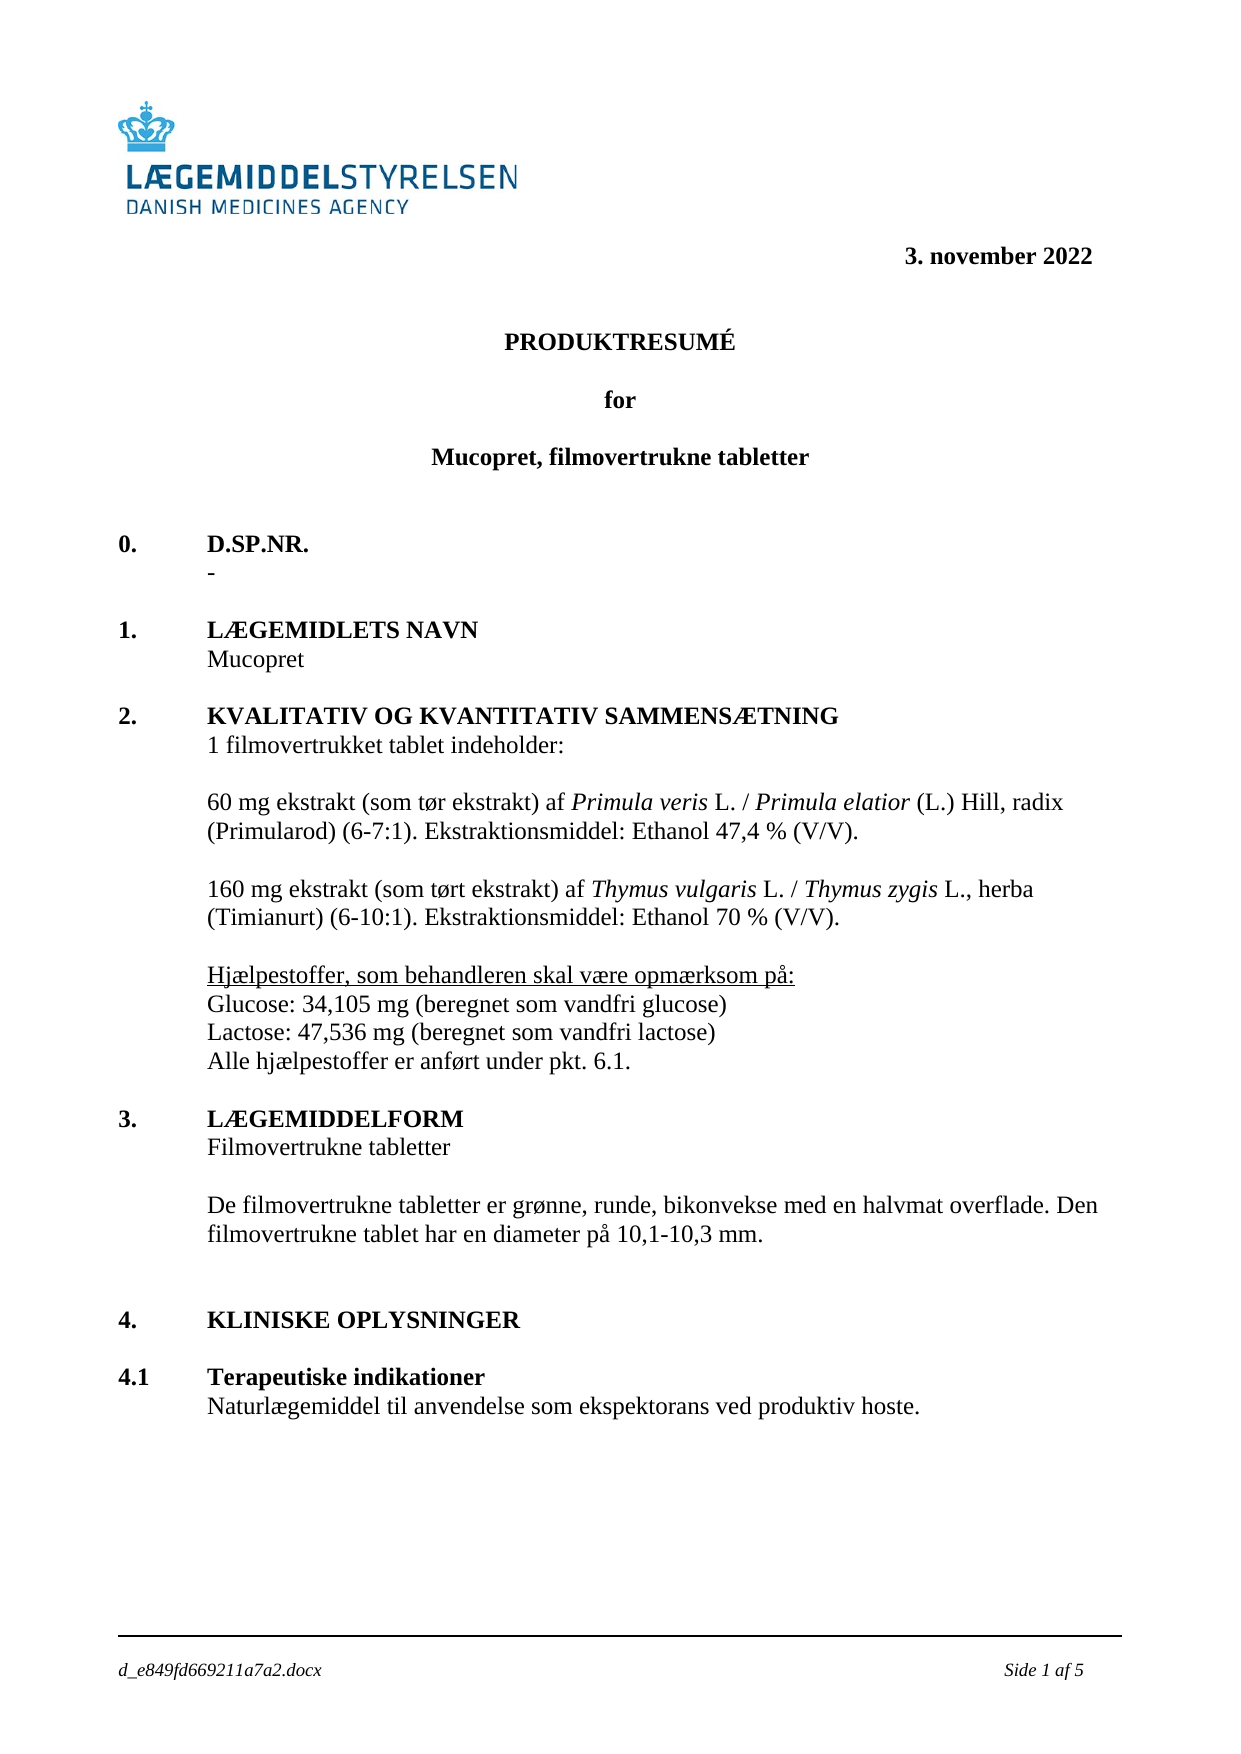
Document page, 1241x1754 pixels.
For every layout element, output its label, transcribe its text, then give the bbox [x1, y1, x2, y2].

text Naturlægemiddel til anvendelse som ekspektorans ved produktiv hoste. [118, 1391, 1122, 1420]
text 2. KVALITATIV OG KVANTITATIV SAMMENSÆTNING [118, 701, 1122, 730]
title 3. november 2022 [118, 241, 1122, 270]
text Mucopret, filmovertrukne tabletter [118, 442, 1122, 471]
text 3. LÆGEMIDDELFORM [118, 1104, 1122, 1132]
text Filmovertrukne tabletter [207, 1132, 1122, 1161]
picture [118, 101, 517, 214]
text for [118, 385, 1122, 414]
text 0. D.SP.NR. [118, 529, 1122, 557]
text 4. KLINISKE OPLYSNINGER [118, 1305, 1122, 1334]
text Mucopret [118, 644, 1122, 672]
text De filmovertrukne tabletter er grønne, runde, bikonvekse med en halvmat overflade. Den filmovertrukne tablet har en diameter på 10,1-10,3 mm. [207, 1190, 1122, 1247]
text Lactose: 47,536 mg (beregnet som vandfri lactose) [207, 1017, 1122, 1046]
text PRODUKTRESUMÉ [118, 327, 1122, 356]
text - [118, 557, 1122, 586]
text Glucose: 34,105 mg (beregnet som vandfri glucose) [207, 989, 1122, 1017]
text 1. LÆGEMIDLETS NAVN [118, 615, 1122, 644]
text 160 mg ekstrakt (som tørt ekstrakt) af Thymus vulgaris L. / Thymus zygis L., herba (Timianurt) (6-10:1). Ekstraktionsmiddel: Ethanol 70 % (V/V). [207, 874, 1122, 931]
text 60 mg ekstrakt (som tør ekstrakt) af Primula veris L. / Primula elatior (L.) Hill, radix (Primularod) (6-7:1). Ekstraktionsmiddel: Ethanol 47,4 % (V/V). [207, 787, 1122, 845]
text Alle hjælpestoffer er anført under pkt. 6.1. [207, 1046, 1122, 1075]
text 1 filmovertrukket tablet indeholder: [207, 730, 1122, 759]
text Hjælpestoffer, som behandleren skal være opmærksom på: [207, 960, 1122, 989]
text 4.1 Terapeutiske indikationer [118, 1362, 1122, 1391]
